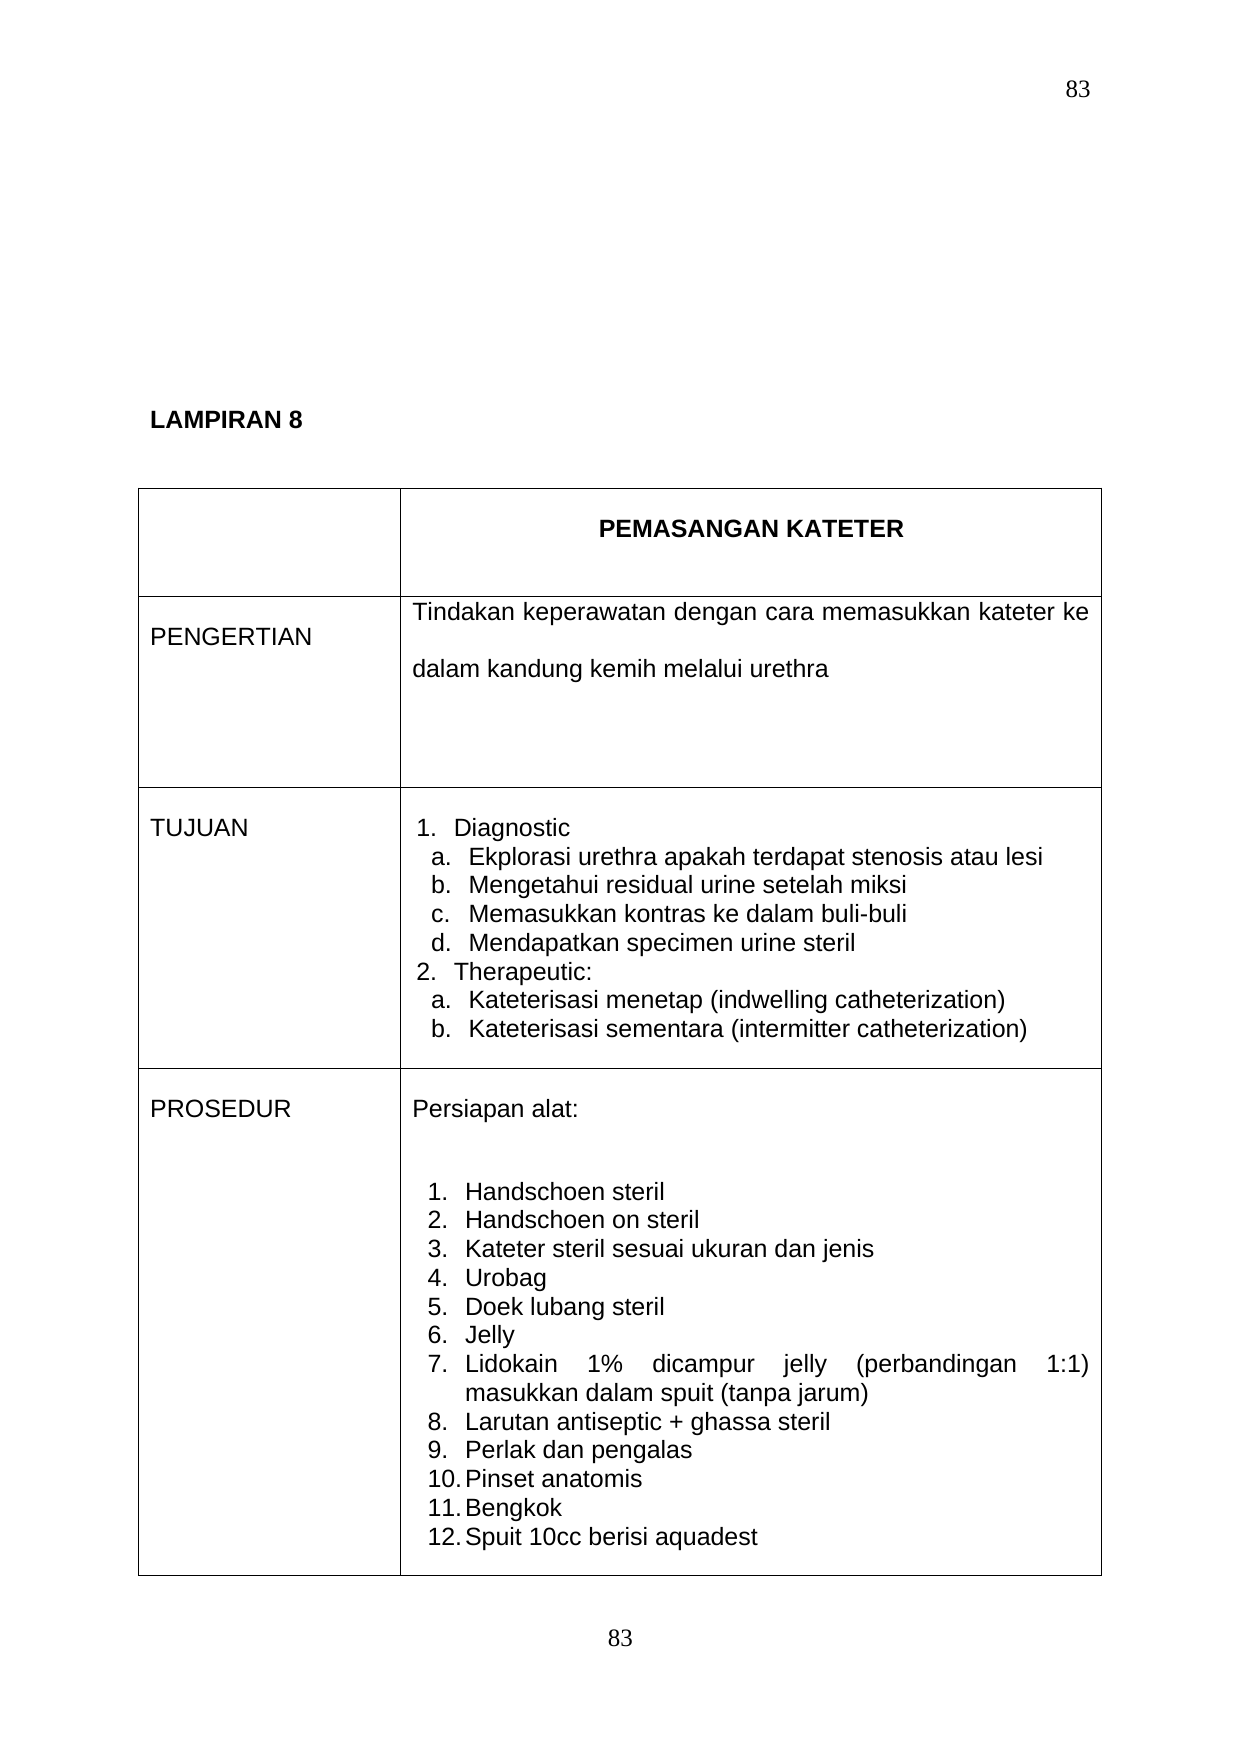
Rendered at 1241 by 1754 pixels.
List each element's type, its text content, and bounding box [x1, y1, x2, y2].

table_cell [401, 1069, 1101, 1575]
table_cell Diagnostic Ekplorasi urethra apakah terdapat stenosis atau lesi Mengetahui residual urine setelah miksi Memasukkan kontras ke dalam buli-buli Mendapatkan specimen urine steril Therapeutic: Kateterisasi menetap (indwelling catheterization) Kateterisasi sementara (intermitter catheterization) [401, 788, 1101, 1068]
table_header PEMASANGAN KATETER [401, 489, 1101, 596]
table_cell PENGERTIAN [139, 597, 400, 787]
table_cell TUJUAN [139, 788, 400, 1068]
text LAMPIRAN 8 [150, 405, 1090, 434]
table_header [139, 489, 400, 596]
table_cell PROSEDUR [139, 1069, 400, 1575]
table_cell Tindakan keperawatan dengan cara memasukkan kateter ke dalam kandung kemih melalui urethra [401, 597, 1101, 787]
